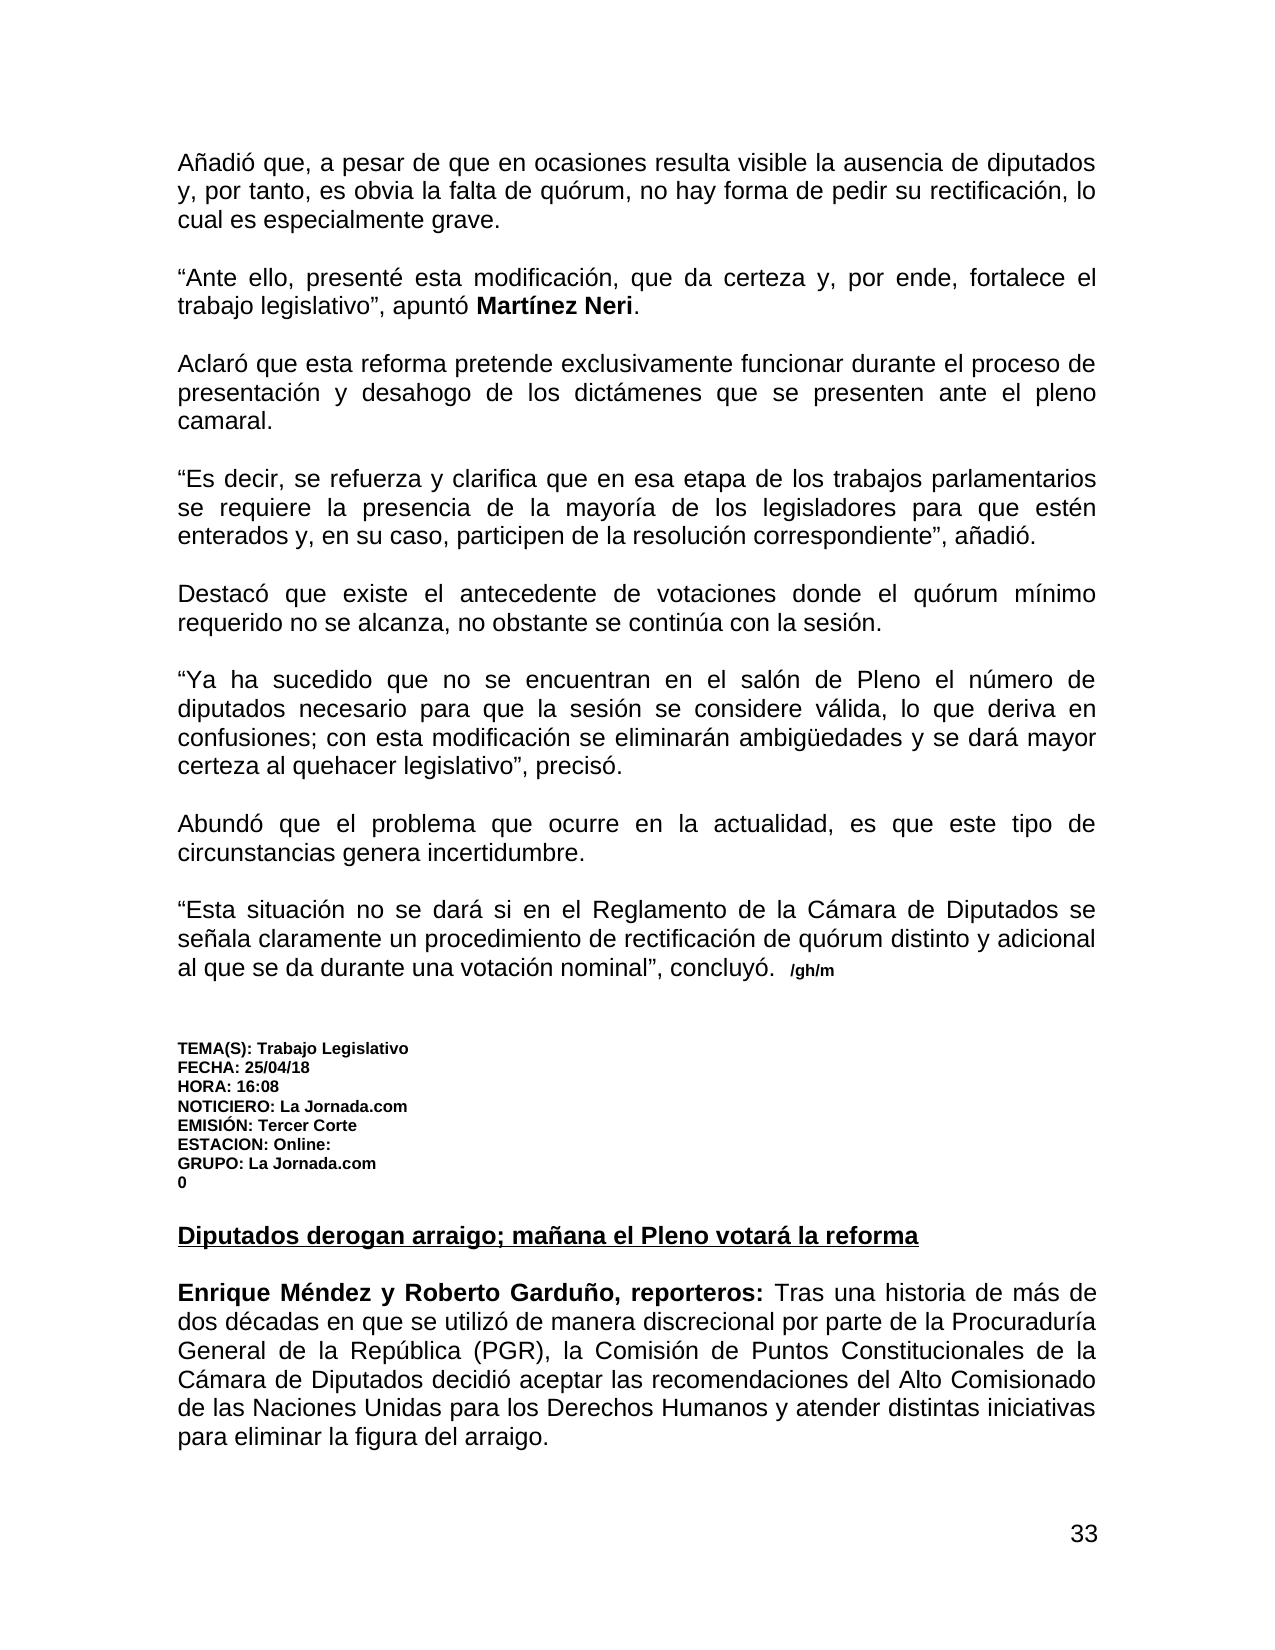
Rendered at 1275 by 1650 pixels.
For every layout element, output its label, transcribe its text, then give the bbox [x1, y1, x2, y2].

text Diputados derogan arraigo; mañana el Pleno votará la reforma [177, 1221, 1098, 1250]
text “Esta situación no se dará si en el Reglamento de la Cámara de Diputados se señala claramente un procedimiento de rectificación de quórum distinto y adicional al que se da durante una votación nominal”, concluyó. /gh/m [177, 895, 1098, 981]
text HORA: 16:08 [177, 1077, 1098, 1096]
text NOTICIERO: La Jornada.com [177, 1096, 1098, 1116]
text EMISIÓN: Tercer Corte [177, 1116, 1098, 1135]
text Destacó que existe el antecedente de votaciones donde el quórum mínimo requerido no se alcanza, no obstante se continúa con la sesión. [177, 579, 1098, 636]
text Abundó que el problema que ocurre en la actualidad, es que este tipo de circunstancias genera incertidumbre. [177, 809, 1098, 866]
text Añadió que, a pesar de que en ocasiones resulta visible la ausencia de diputados y, por tanto, es obvia la falta de quórum, no hay forma de pedir su rectificación, lo cual es especialmente grave. [177, 148, 1098, 234]
text 0 [177, 1173, 1098, 1192]
text Enrique Méndez y Roberto Garduño, reporteros: Tras una historia de más de dos décadas en que se utilizó de manera discrecional por parte de la Procuraduría General de la República (PGR), la Comisión de Puntos Constitucionales de la Cámara de Diputados decidió aceptar las recomendaciones del Alto Comisionado de las Naciones Unidas para los Derechos Humanos y atender distintas iniciativas para eliminar la figura del arraigo. [177, 1278, 1098, 1451]
text Aclaró que esta reforma pretende exclusivamente funcionar durante el proceso de presentación y desahogo de los dictámenes que se presenten ante el pleno camaral. [177, 349, 1098, 435]
text GRUPO: La Jornada.com [177, 1154, 1098, 1173]
text ESTACION: Online: [177, 1135, 1098, 1154]
text TEMA(S): Trabajo Legislativo [177, 1039, 1098, 1058]
text “Ya ha sucedido que no se encuentran en el salón de Pleno el número de diputados necesario para que la sesión se considere válida, lo que deriva en confusiones; con esta modificación se eliminarán ambigüedades y se dará mayor certeza al quehacer legislativo”, precisó. [177, 665, 1098, 780]
text “Ante ello, presenté esta modificación, que da certeza y, por ende, fortalece el trabajo legislativo”, apuntó Martínez Neri. [177, 263, 1098, 320]
text “Es decir, se refuerza y clarifica que en esa etapa de los trabajos parlamentarios se requiere la presencia de la mayoría de los legisladores para que estén enterados y, en su caso, participen de la resolución correspondiente”, añadió. [177, 464, 1098, 550]
text FECHA: 25/04/18 [177, 1058, 1098, 1077]
